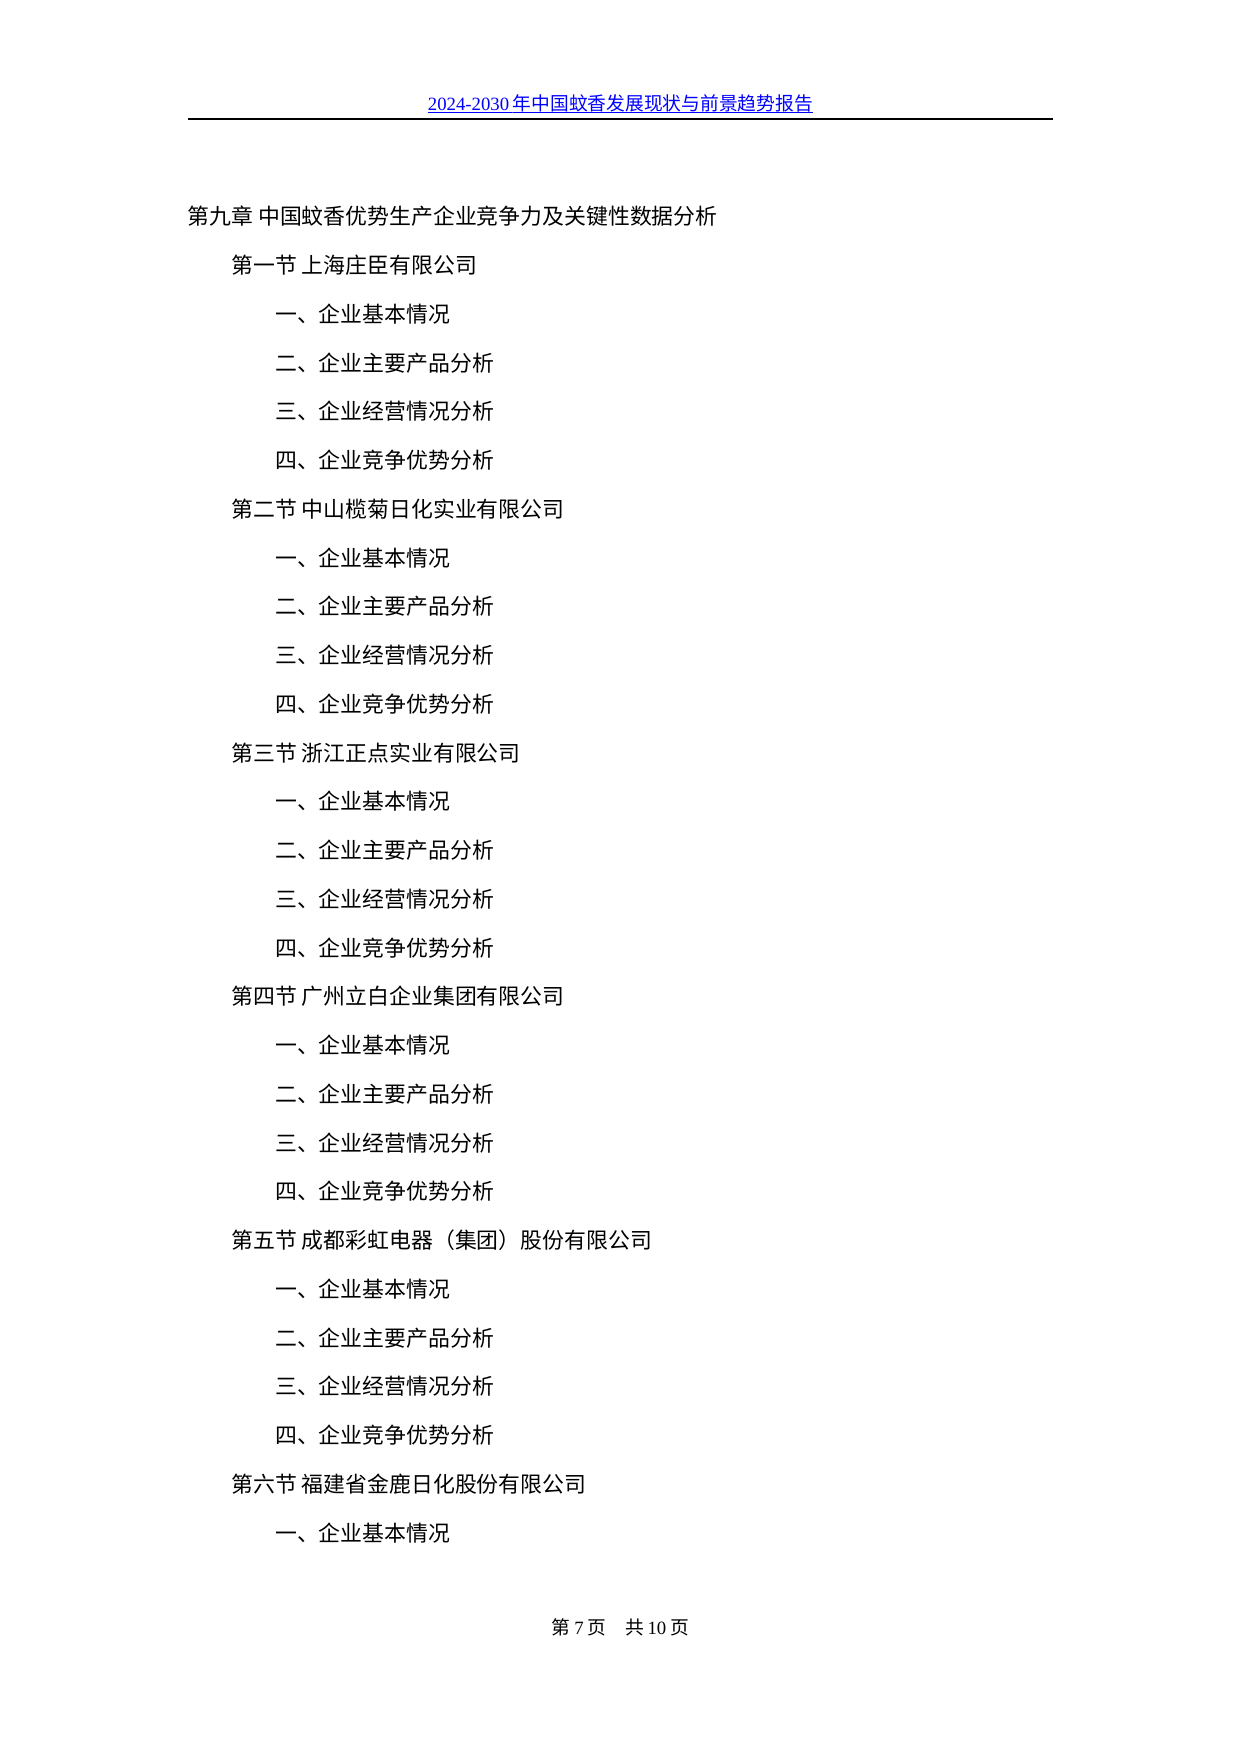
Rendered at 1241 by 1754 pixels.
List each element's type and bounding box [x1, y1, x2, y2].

text [187, 150, 1053, 1548]
